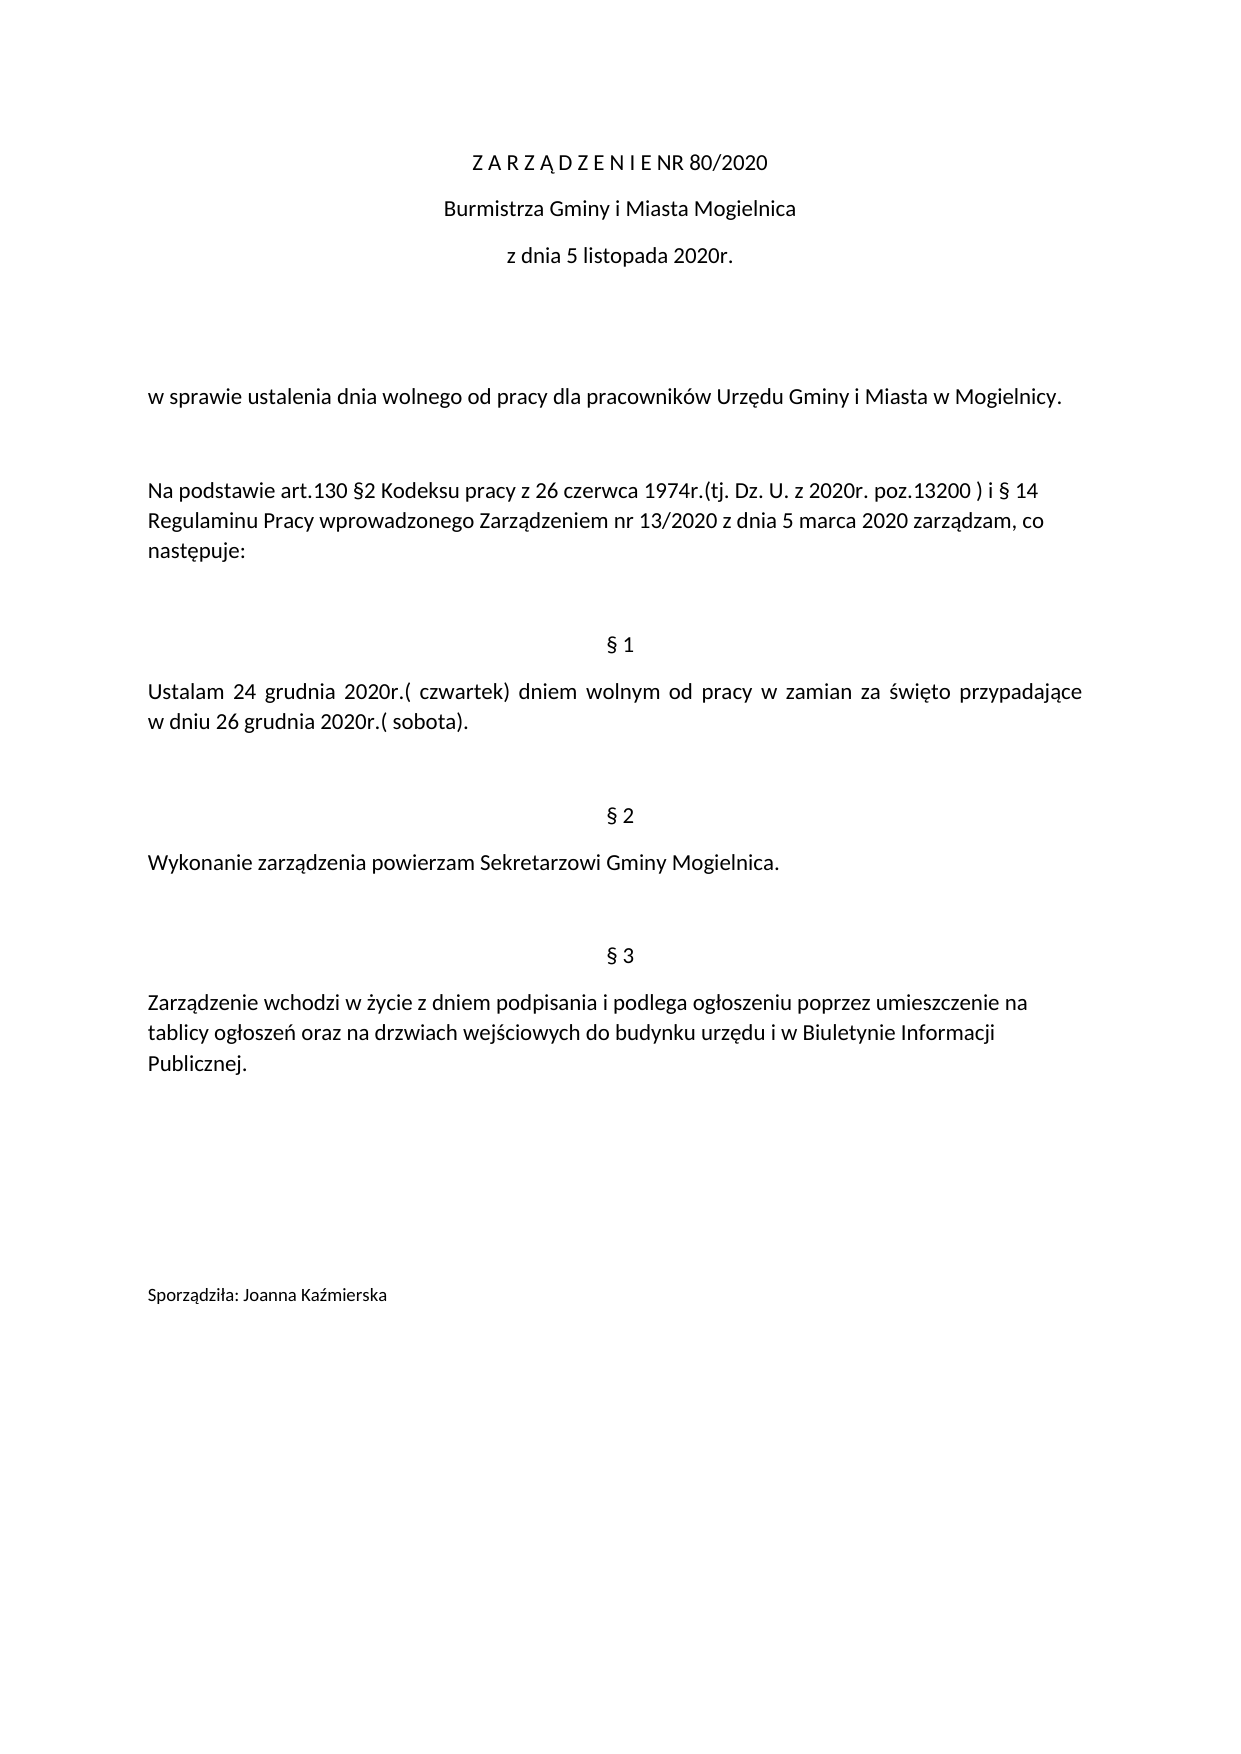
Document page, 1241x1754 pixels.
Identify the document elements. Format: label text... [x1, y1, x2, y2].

text z dnia 5 listopada 2020r. [148, 241, 1092, 269]
text Sporządziła: Joanna Kaźmierska [148, 1283, 1092, 1306]
text Wykonanie zarządzenia powierzam Sekretarzowi Gminy Mogielnica. [148, 848, 1092, 876]
text Zarządzenie wchodzi w życie z dniem podpisania i podlega ogłoszeniu poprzez umieszczenie na tablicy ogłoszeń oraz na drzwiach wejściowych do budynku urzędu i w Biuletynie Informacji Publicznej. [148, 988, 1092, 1077]
text Na podstawie art.130 §2 Kodeksu pracy z 26 czerwca 1974r.(tj. Dz. U. z 2020r. poz.13200 ) i § 14 Regulaminu Pracy wprowadzonego Zarządzeniem nr 13/2020 z dnia 5 marca 2020 zarządzam, co następuje: [148, 476, 1092, 564]
text § 2 [148, 801, 1092, 829]
text Ustalam 24 grudnia 2020r.( czwartek) dniem wolnym od pracy w zamian za święto przypadające w dniu 26 grudnia 2020r.( sobota). [148, 677, 1092, 735]
text Burmistrza Gminy i Miasta Mogielnica [148, 194, 1092, 223]
text Z A R Z Ą D Z E N I E NR 80/2020 [148, 148, 1092, 176]
text w sprawie ustalenia dnia wolnego od pracy dla pracowników Urzędu Gminy i Miasta w Mogielnicy. [148, 382, 1092, 410]
text § 1 [148, 630, 1092, 658]
text § 3 [148, 941, 1092, 969]
